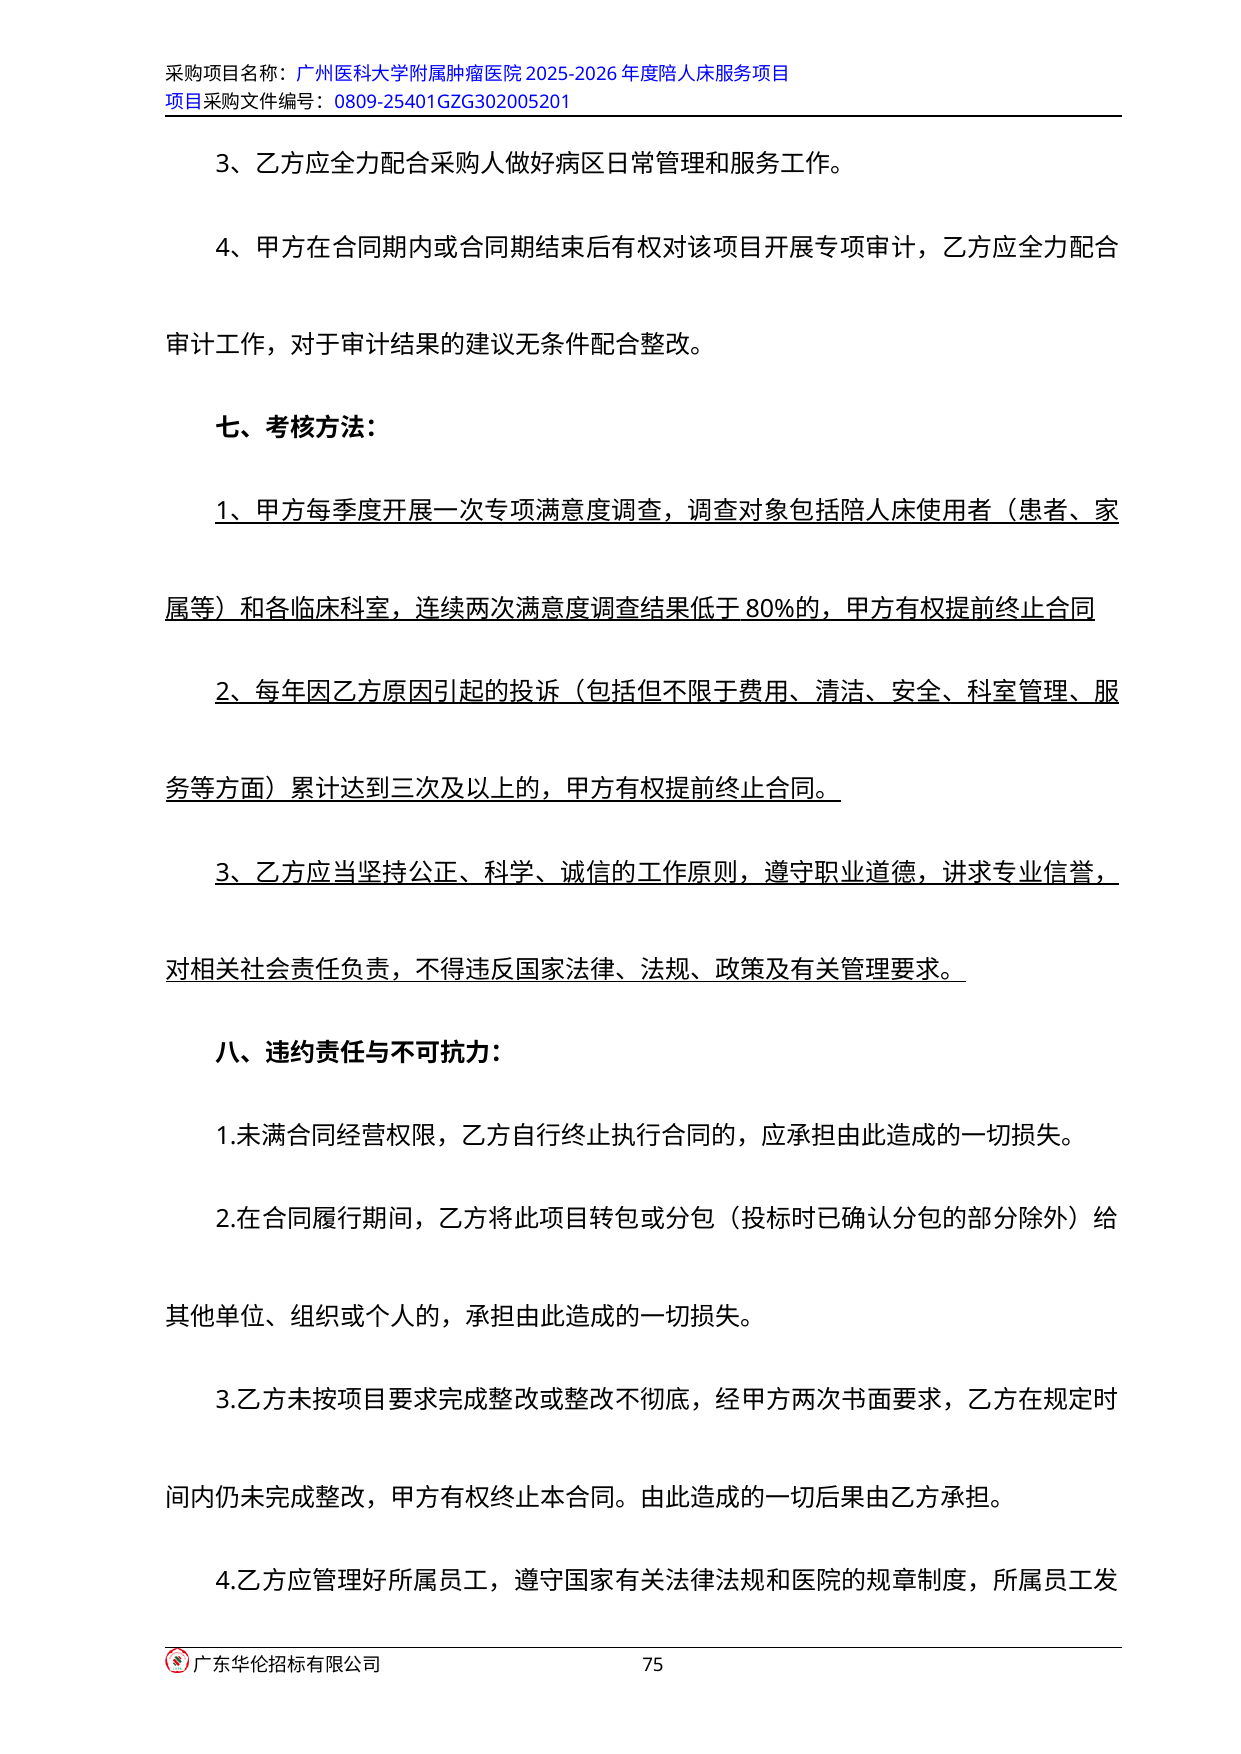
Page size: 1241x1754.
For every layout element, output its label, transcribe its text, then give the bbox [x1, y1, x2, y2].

picture [165, 1648, 189, 1673]
text 1.未满合同经营权限，乙方自行终止执行合同的，应承担由此造成的一切损失。 [165, 1101, 1122, 1166]
text 3.乙方未按项目要求完成整改或整改不彻底，经甲方两次书面要求，乙方在规定时间内仍未完成整改，甲方有权终止本合同。由此造成的一切后果由乙方承担。 [165, 1365, 1122, 1528]
text 1、甲方每季度开展一次专项满意度调查，调查对象包括陪人床使用者（患者、家属等）和各临床科室，连续两次满意度调查结果低于80%的，甲方有权提前终止合同 [165, 476, 1122, 639]
text 3、乙方应当坚持公正、科学、诚信的工作原则，遵守职业道德，讲求专业信誉，对相关社会责任负责，不得违反国家法律、法规、政策及有关管理要求。 [165, 838, 1122, 1000]
text 八、违约责任与不可抗力： [165, 1018, 1122, 1083]
text 七、考核方法： [165, 393, 1122, 458]
text 2、每年因乙方原因引起的投诉（包括但不限于费用、清洁、安全、科室管理、服务等方面）累计达到三次及以上的，甲方有权提前终止合同。 [165, 657, 1122, 819]
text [165, 1546, 1122, 1611]
text 3、乙方应全力配合采购人做好病区日常管理和服务工作。 [165, 129, 1122, 194]
text 4、甲方在合同期内或合同期结束后有权对该项目开展专项审计，乙方应全力配合审计工作，对于审计结果的建议无条件配合整改。 [165, 213, 1122, 375]
text 2.在合同履行期间，乙方将此项目转包或分包（投标时已确认分包的部分除外）给其他单位、组织或个人的，承担由此造成的一切损失。 [165, 1184, 1122, 1347]
